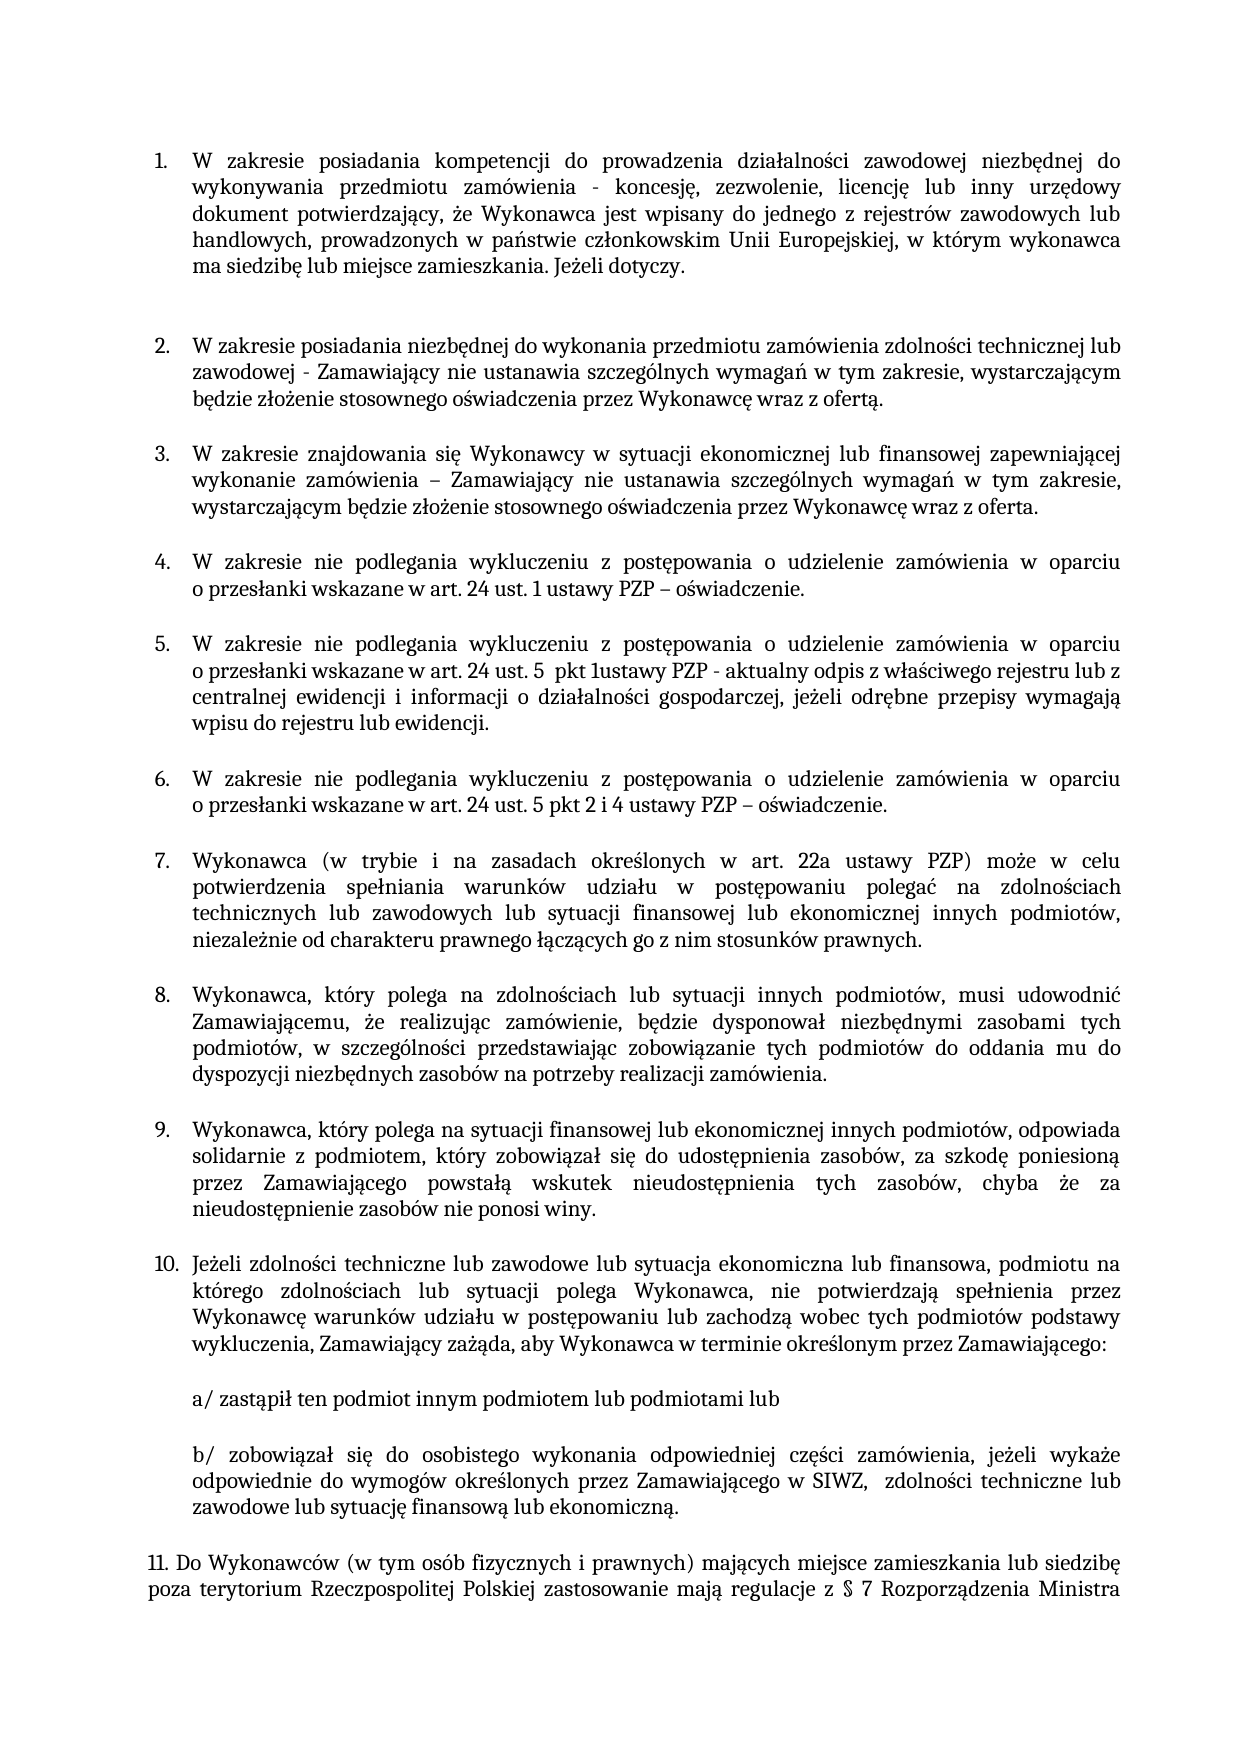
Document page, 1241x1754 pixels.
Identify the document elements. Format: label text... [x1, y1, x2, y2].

list W zakresie nie podlegania wykluczeniu z postępowania o udzielenie zamówienia w oparciu o przesłanki wskazane w art. 24 ust. 5 pkt 2 i 4 ustawy PZP – oświadczenie. [154, 766, 1122, 818]
list Jeżeli zdolności techniczne lub zawodowe lub sytuacja ekonomiczna lub finansowa, podmiotu na którego zdolnościach lub sytuacji polega Wykonawca, nie potwierdzają spełnienia przez Wykonawcę warunków udziału w postępowaniu lub zachodzą wobec tych podmiotów podstawy wykluczenia, Zamawiający zażąda, aby Wykonawca w terminie określonym przez Zamawiającego: [154, 1251, 1122, 1357]
list W zakresie posiadania niezbędnej do wykonania przedmiotu zamówienia zdolności technicznej lub zawodowej - Zamawiający nie ustanawia szczególnych wymagań w tym zakresie, wystarczającym będzie złożenie stosownego oświadczenia przez Wykonawcę wraz z ofertą. [154, 333, 1122, 412]
list Wykonawca, który polega na zdolnościach lub sytuacji innych podmiotów, musi udowodnić Zamawiającemu, że realizując zamówienie, będzie dysponował niezbędnymi zasobami tych podmiotów, w szczególności przedstawiając zobowiązanie tych podmiotów do oddania mu do dyspozycji niezbędnych zasobów na potrzeby realizacji zamówienia. [154, 982, 1122, 1087]
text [148, 1549, 1122, 1602]
list Wykonawca, który polega na sytuacji finansowej lub ekonomicznej innych podmiotów, odpowiada solidarnie z podmiotem, który zobowiązał się do udostępnienia zasobów, za szkodę poniesioną przez Zamawiającego powstałą wskutek nieudostępnienia tych zasobów, chyba że za nieudostępnienie zasobów nie ponosi winy. [154, 1117, 1122, 1222]
list W zakresie nie podlegania wykluczeniu z postępowania o udzielenie zamówienia w oparciu o przesłanki wskazane w art. 24 ust. 5 pkt 1ustawy PZP - aktualny odpis z właściwego rejestru lub z centralnej ewidencji i informacji o działalności gospodarczej, jeżeli odrębne przepisy wymagają wpisu do rejestru lub ewidencji. [154, 631, 1122, 736]
text a/ zastąpił ten podmiot innym podmiotem lub podmiotami lub [192, 1386, 1122, 1412]
list W zakresie znajdowania się Wykonawcy w sytuacji ekonomicznej lub finansowej zapewniającej wykonanie zamówienia – Zamawiający nie ustanawia szczególnych wymagań w tym zakresie, wystarczającym będzie złożenie stosownego oświadczenia przez Wykonawcę wraz z oferta. [154, 441, 1122, 520]
text b/ zobowiązał się do osobistego wykonania odpowiedniej części zamówienia, jeżeli wykaże odpowiednie do wymogów określonych przez Zamawiającego w SIWZ, zdolności techniczne lub zawodowe lub sytuację finansową lub ekonomiczną. [192, 1441, 1122, 1520]
list Wykonawca (w trybie i na zasadach określonych w art. 22a ustawy PZP) może w celu potwierdzenia spełniania warunków udziału w postępowaniu polegać na zdolnościach technicznych lub zawodowych lub sytuacji finansowej lub ekonomicznej innych podmiotów, niezależnie od charakteru prawnego łączących go z nim stosunków prawnych. [154, 847, 1122, 953]
list W zakresie nie podlegania wykluczeniu z postępowania o udzielenie zamówienia w oparciu o przesłanki wskazane w art. 24 ust. 1 ustawy PZP – oświadczenie. [154, 549, 1122, 602]
list W zakresie posiadania kompetencji do prowadzenia działalności zawodowej niezbędnej do wykonywania przedmiotu zamówienia - koncesję, zezwolenie, licencję lub inny urzędowy dokument potwierdzający, że Wykonawca jest wpisany do jednego z rejestrów zawodowych lub handlowych, prowadzonych w państwie członkowskim Unii Europejskiej, w którym wykonawca ma siedzibę lub miejsce zamieszkania. Jeżeli dotyczy. [154, 148, 1122, 279]
